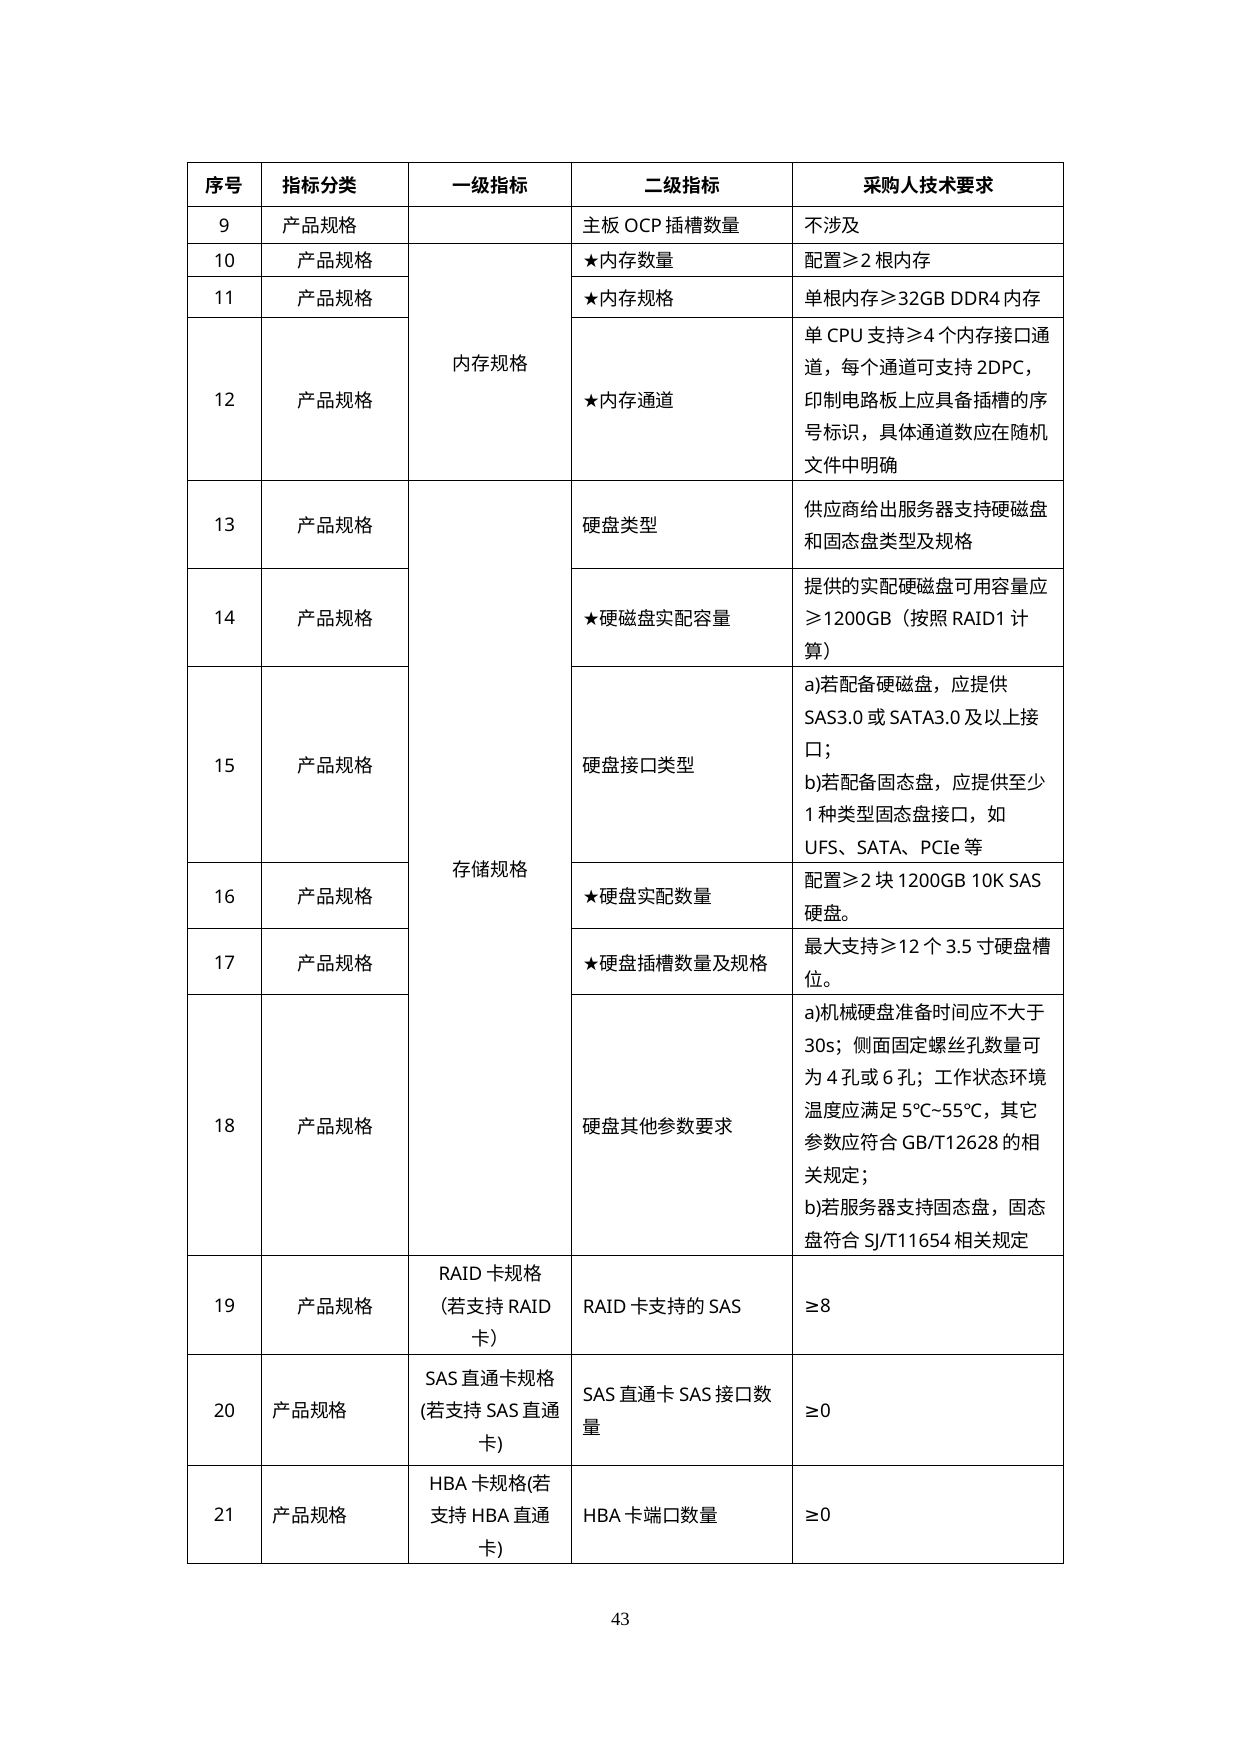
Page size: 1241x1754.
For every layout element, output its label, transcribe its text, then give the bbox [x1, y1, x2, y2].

table_cell 14 [188, 569, 261, 666]
table_cell 供应商给出服务器支持硬磁盘和固态盘类型及规格 [793, 481, 1063, 568]
table_cell HBA卡端口数量 [572, 1466, 792, 1563]
table_cell ★硬盘插槽数量及规格 [572, 929, 792, 994]
table_cell 产品规格 [262, 207, 408, 242]
table_cell 20 [188, 1355, 261, 1464]
table_cell 11 [188, 277, 261, 317]
table_cell 17 [188, 929, 261, 994]
table_cell 10 [188, 244, 261, 276]
table_cell 16 [188, 863, 261, 928]
table_cell 产品规格 [262, 1256, 408, 1354]
table_cell 产品规格 [262, 481, 408, 568]
table_header 一级指标 [409, 163, 571, 206]
table_cell ≥8 [793, 1256, 1063, 1354]
table_cell 配置≥2根内存 [793, 244, 1063, 276]
table_cell 13 [188, 481, 261, 568]
table_cell 产品规格 [262, 569, 408, 666]
table_cell 产品规格 [262, 277, 408, 317]
table_cell 单CPU支持≥4个内存接口通道，每个通道可支持2DPC，印制电路板上应具备插槽的序号标识，具体通道数应在随机文件中明确 [793, 318, 1063, 480]
table_cell 主板OCP插槽数量 [572, 207, 792, 242]
table_cell 21 [188, 1466, 261, 1563]
table_cell ≥0 [793, 1355, 1063, 1464]
table_cell 硬盘接口类型 [572, 667, 792, 862]
table_cell ≥0 [793, 1466, 1063, 1563]
table_cell 产品规格 [262, 863, 408, 928]
table_cell 产品规格 [262, 1355, 408, 1464]
table_cell ★内存规格 [572, 277, 792, 317]
table_cell 19 [188, 1256, 261, 1354]
table_header 采购人技术要求 [793, 163, 1063, 206]
table_cell 硬盘其他参数要求 [572, 995, 792, 1255]
table_cell 产品规格 [262, 244, 408, 276]
table_cell ★内存数量 [572, 244, 792, 276]
table_cell 硬盘类型 [572, 481, 792, 568]
table_cell 存储规格 [409, 481, 571, 1255]
table_cell 12 [188, 318, 261, 480]
table_cell a)若配备硬磁盘，应提供SAS3.0或SATA3.0及以上接口； b)若配备固态盘，应提供至少1种类型固态盘接口，如UFS、SATA、PCIe等 [793, 667, 1063, 862]
table_header 二级指标 [572, 163, 792, 206]
table_cell 配置≥2块1200GB 10K SAS硬盘。 [793, 863, 1063, 928]
table_cell ★硬磁盘实配容量 [572, 569, 792, 666]
table_cell 15 [188, 667, 261, 862]
table_cell 产品规格 [262, 667, 408, 862]
table_cell ★硬盘实配数量 [572, 863, 792, 928]
table_cell 内存规格 [409, 244, 571, 480]
table_header 指标分类 [262, 163, 408, 206]
table_cell 9 [188, 207, 261, 242]
table_cell 最大支持≥12个3.5寸硬盘槽位。 [793, 929, 1063, 994]
table_cell RAID卡支持的SAS [572, 1256, 792, 1354]
table_cell HBA卡规格(若支持HBA直通卡) [409, 1466, 571, 1563]
table_cell ★内存通道 [572, 318, 792, 480]
table_cell SAS直通卡SAS接口数量 [572, 1355, 792, 1464]
table_cell 提供的实配硬磁盘可用容量应≥1200GB（按照RAID1计算） [793, 569, 1063, 666]
table_cell RAID卡规格（若支持RAID卡） [409, 1256, 571, 1354]
table_cell SAS直通卡规格(若支持SAS直通卡) [409, 1355, 571, 1464]
table_cell 产品规格 [262, 995, 408, 1255]
table_cell 产品规格 [262, 929, 408, 994]
table_cell 不涉及 [793, 207, 1063, 242]
table_cell 单根内存≥32GB DDR4内存 [793, 277, 1063, 317]
table_header 序号 [188, 163, 261, 206]
table_cell 产品规格 [262, 318, 408, 480]
table_cell 18 [188, 995, 261, 1255]
table_cell a)机械硬盘准备时间应不大于30s；侧面固定螺丝孔数量可为4孔或6孔；工作状态环境温度应满足5℃~55℃，其它参数应符合GB/T12628的相关规定； b)若服务器支持固态盘，固态盘符合SJ/T11654相关规定 [793, 995, 1063, 1255]
table_cell 产品规格 [262, 1466, 408, 1563]
